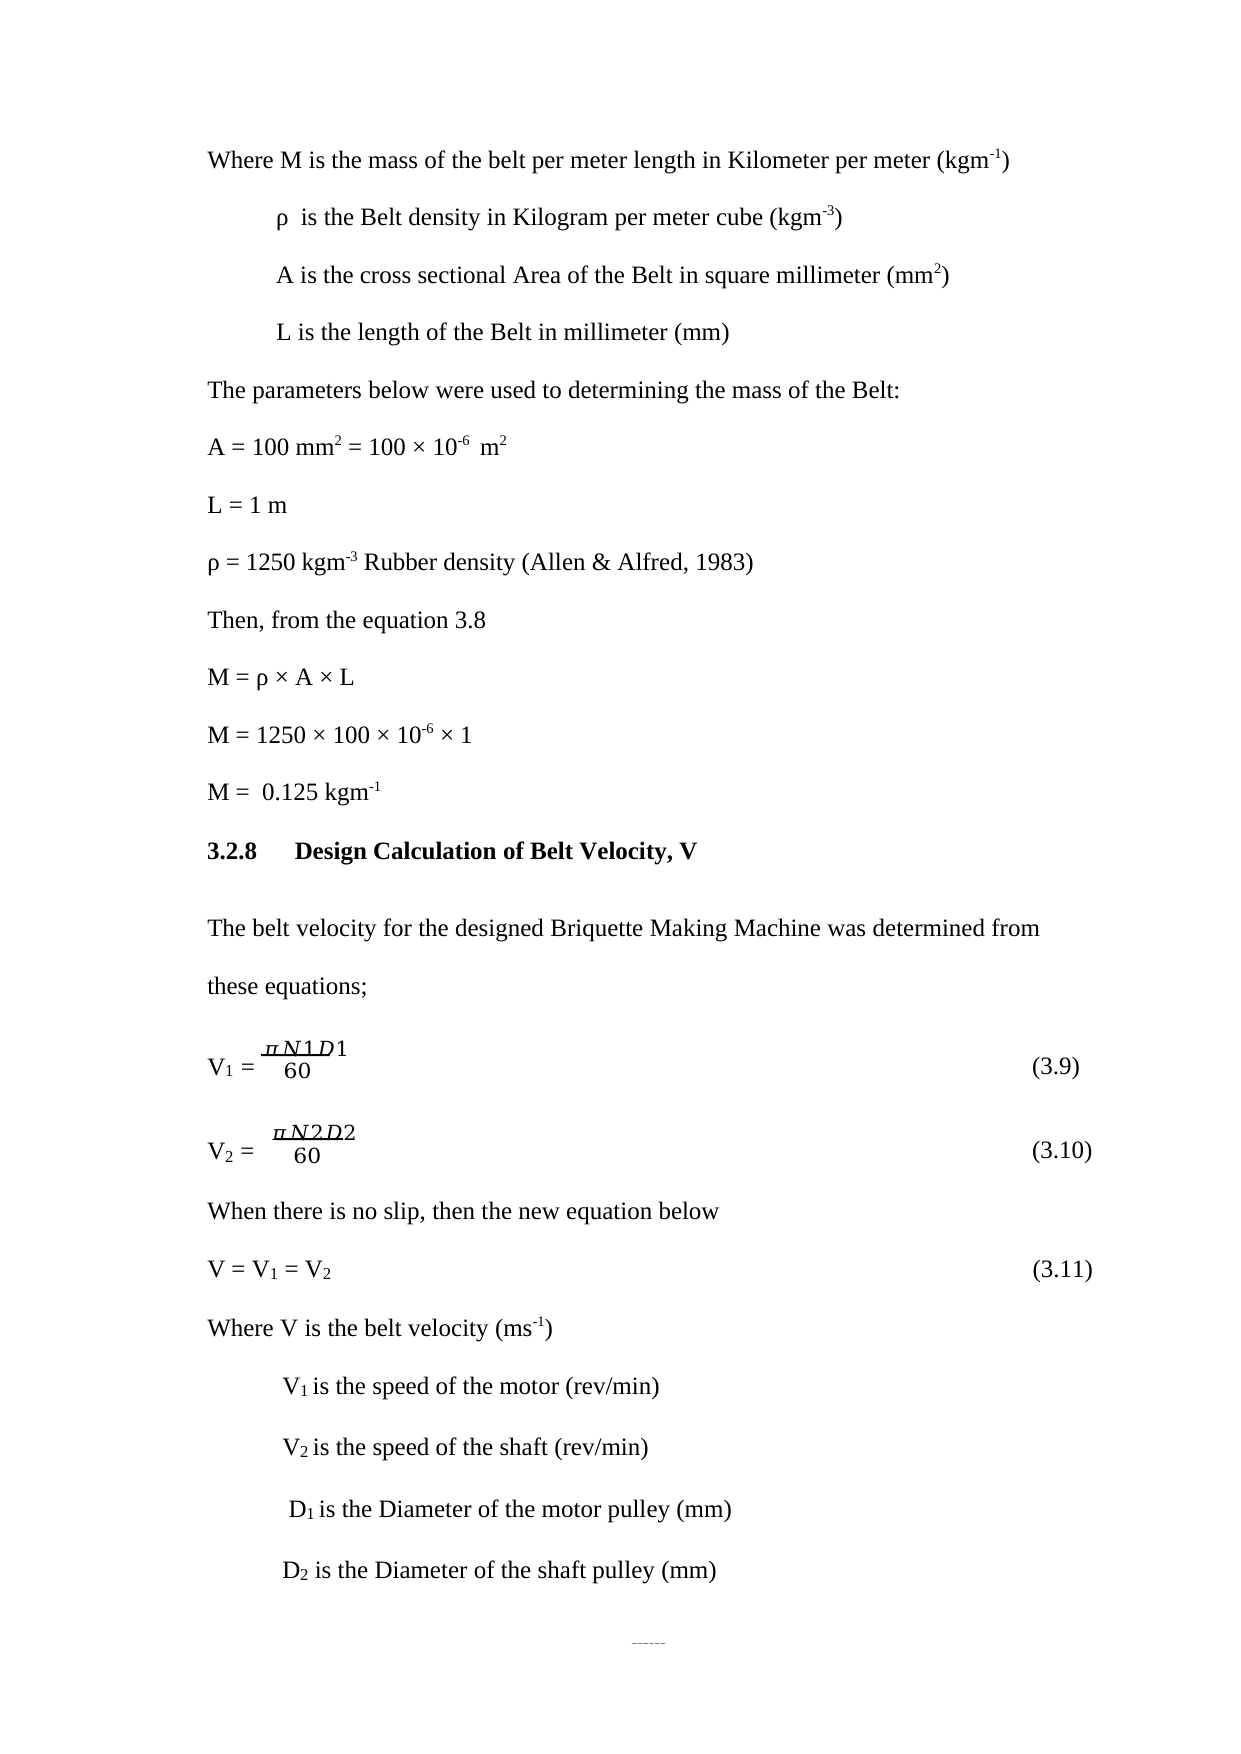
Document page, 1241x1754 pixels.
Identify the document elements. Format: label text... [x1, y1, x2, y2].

text 60 [129, 1148, 321, 1167]
text V1 is the speed of the motor (rev/min) V2 is the speed of the shaft (rev/min) [282, 1371, 661, 1463]
text these equations; [207, 971, 371, 999]
text M = 1250 × 100 × 10-6 × 1 M = 0.125 kgm-1 [207, 720, 476, 806]
text 60 [283, 1064, 371, 1083]
text V2 = 𝜋𝑁2𝐷2 [207, 1112, 371, 1148]
text The belt velocity for the designed Briquette Making Machine was determined from [207, 913, 1151, 942]
text ρ = 1250 kgm-3 Rubber density (Allen & Alfred, 1983) Then, from the equation 3.8 [207, 547, 756, 634]
text Where M is the mass of the belt per meter length in Kilometer per meter (kgm-1) ρ is the Belt density in Kilogram per meter cube (kgm-3) [207, 145, 1013, 231]
text The parameters below were used to determining the mass of the Belt: A = 100 mm2 = 100 × 10-6 m2 [207, 375, 902, 461]
text D1 is the Diameter of the motor pulley (mm) D2 is the Diameter of the shaft pulley (mm) [282, 1494, 733, 1586]
text Where V is the belt velocity (ms-1) [207, 1313, 1151, 1342]
text A is the cross sectional Area of the Belt in square millimeter (mm2) L is the length of the Belt in millimeter (mm) [276, 260, 952, 346]
subtitle Design Calculation of Belt Velocity, V [207, 836, 1151, 864]
text (3.10) [1032, 1135, 1151, 1163]
text (3.9) [1032, 1051, 1151, 1080]
text V1 = 𝜋𝑁1𝐷1 [207, 1028, 371, 1064]
text L = 1 m [207, 490, 1151, 519]
text When there is no slip, then the new equation below [207, 1196, 1151, 1225]
text M = ρ × A × L [207, 662, 1151, 691]
text V = V1 = V2 (3.11) [207, 1254, 1151, 1285]
